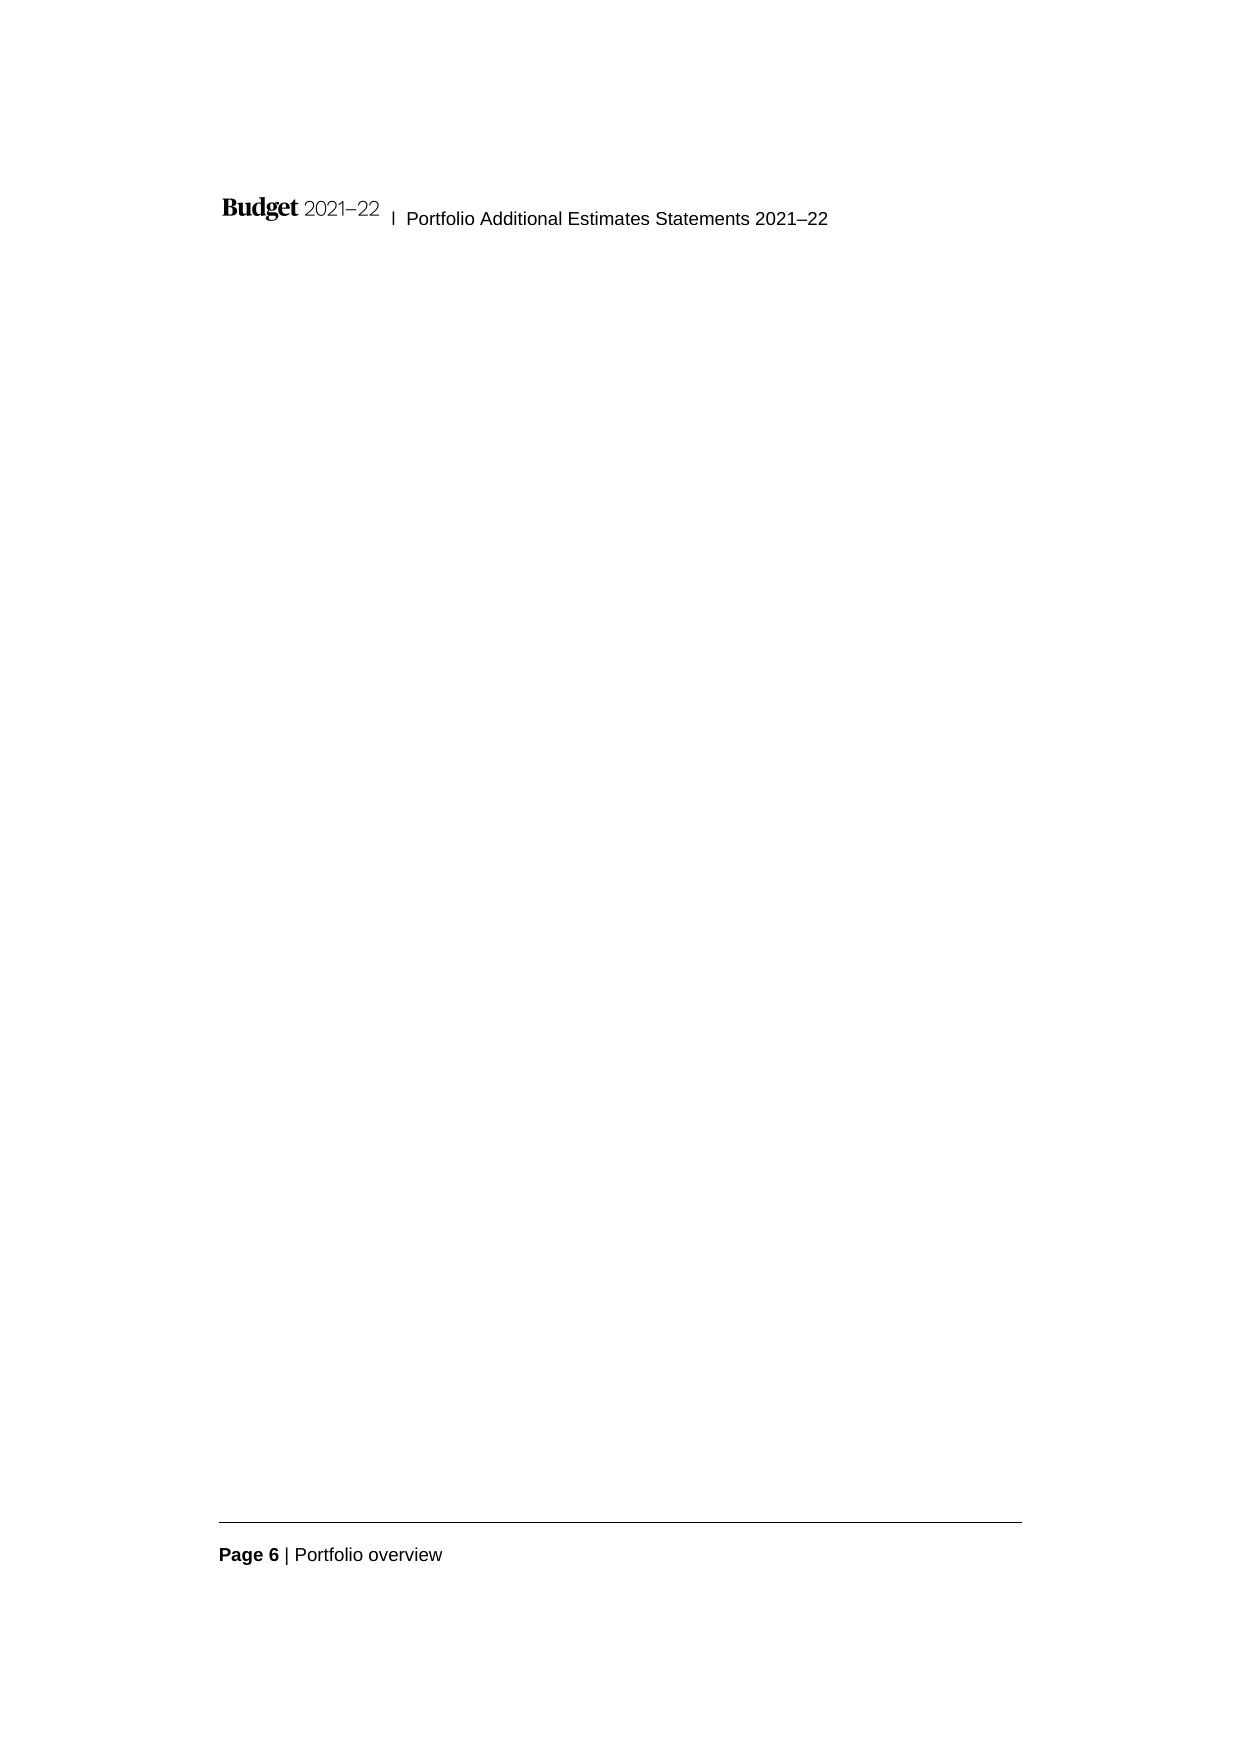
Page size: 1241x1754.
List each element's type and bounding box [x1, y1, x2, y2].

picture [218, 188, 381, 225]
